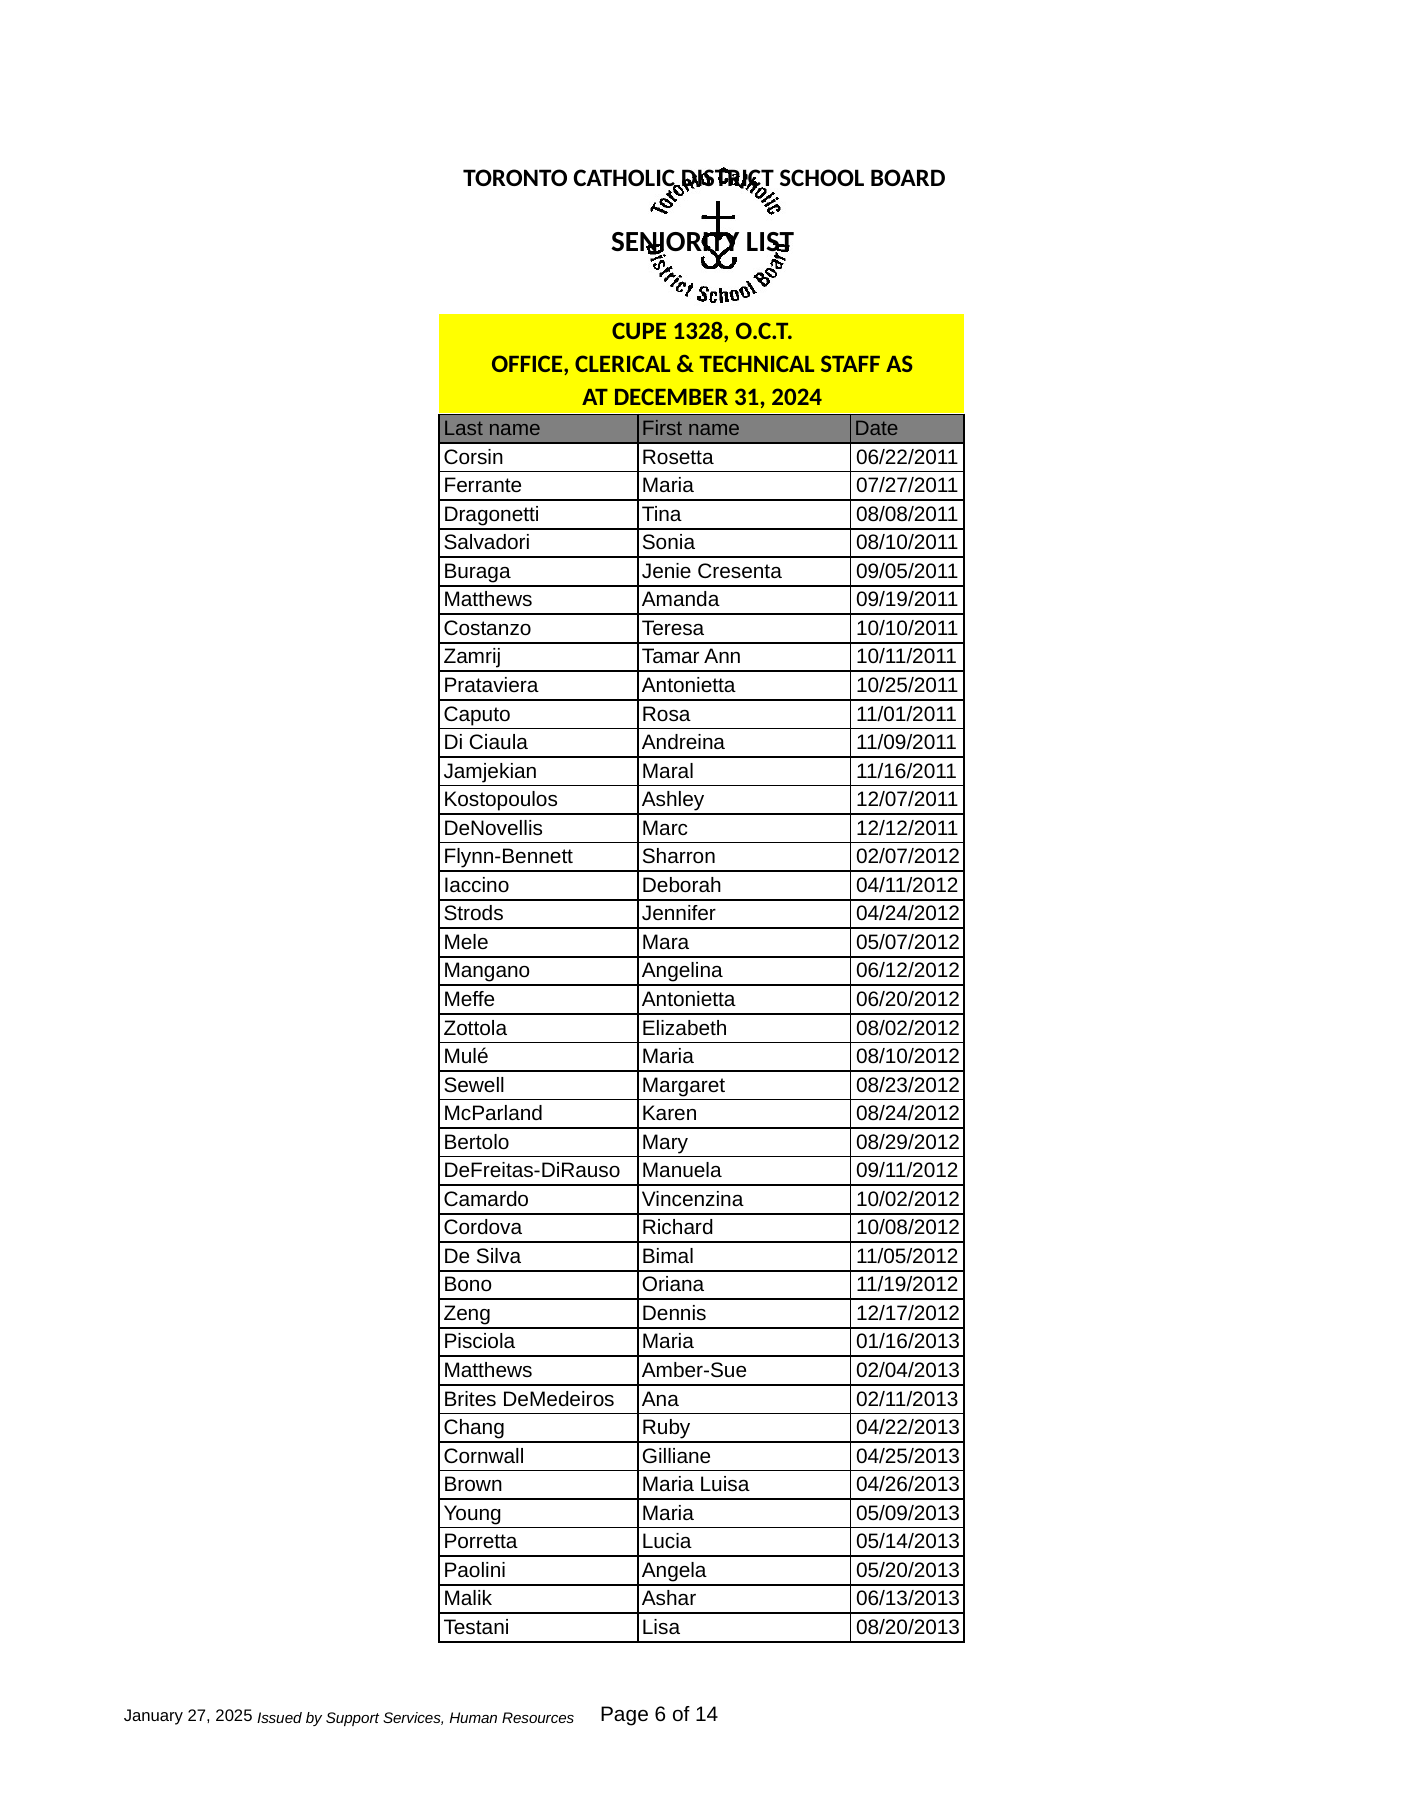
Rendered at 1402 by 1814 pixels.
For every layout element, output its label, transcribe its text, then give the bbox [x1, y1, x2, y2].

table_cell Antonietta [639, 986, 850, 1013]
table_cell Kostopoulos [440, 786, 637, 813]
table_cell Ana [639, 1386, 850, 1412]
table_cell Maria Luisa [639, 1471, 850, 1498]
table_cell Elizabeth [639, 1015, 850, 1041]
table_cell 10/08/2012 [851, 1215, 963, 1241]
table_cell Camardo [440, 1186, 637, 1213]
table_cell 07/27/2011 [851, 472, 963, 499]
table_cell Chang [440, 1414, 637, 1441]
table_cell 08/02/2012 [851, 1015, 963, 1041]
table_cell Bono [440, 1272, 637, 1298]
table_cell Lucia [639, 1528, 850, 1555]
table_cell Richard [639, 1215, 850, 1241]
table_cell 08/20/2013 [851, 1614, 963, 1641]
table_cell 08/29/2012 [851, 1129, 963, 1156]
table_cell 06/20/2012 [851, 986, 963, 1013]
table_cell Brites DeMedeiros [440, 1386, 637, 1412]
table_cell Zeng [440, 1300, 637, 1327]
table_cell Maria [639, 1500, 850, 1527]
table_cell Bertolo [440, 1129, 637, 1156]
table_cell Date [851, 415, 963, 442]
table_cell Maria [639, 1329, 850, 1355]
table_cell Amber-Sue [639, 1357, 850, 1384]
picture [641, 162, 799, 314]
table_cell 12/12/2011 [851, 815, 963, 842]
table_cell Zamrij [440, 644, 637, 670]
table_cell Pisciola [440, 1329, 637, 1355]
table_cell 10/25/2011 [851, 672, 963, 699]
table_cell Angela [639, 1557, 850, 1584]
table_cell Maria [639, 472, 850, 499]
table_header CUPE 1328, O.C.T. OFFICE, CLERICAL & TECHNICAL STAFF AS AT DECEMBER 31, 2024 [439, 314, 964, 413]
table_cell Ferrante [440, 472, 637, 499]
table_cell Andreina [639, 729, 850, 756]
table_cell Mara [639, 929, 850, 956]
table_cell Cordova [440, 1215, 637, 1241]
table_cell Corsin [440, 444, 637, 471]
table_cell Dennis [639, 1300, 850, 1327]
table_cell 11/01/2011 [851, 701, 963, 727]
table_cell 05/14/2013 [851, 1528, 963, 1555]
table_cell Maral [639, 758, 850, 784]
table_cell Malik [440, 1586, 637, 1612]
table_cell Ruby [639, 1414, 850, 1441]
table_cell Mulé [440, 1043, 637, 1070]
table_cell 04/26/2013 [851, 1471, 963, 1498]
table_cell 12/17/2012 [851, 1300, 963, 1327]
table_cell 05/07/2012 [851, 929, 963, 956]
table_cell DeNovellis [440, 815, 637, 842]
table_cell 12/07/2011 [851, 786, 963, 813]
table_cell Jamjekian [440, 758, 637, 784]
table_cell Ashar [639, 1586, 850, 1612]
table_cell 11/05/2012 [851, 1243, 963, 1270]
table_cell 04/22/2013 [851, 1414, 963, 1441]
table_cell Mele [440, 929, 637, 956]
table_cell Prataviera [440, 672, 637, 699]
table_cell Rosetta [639, 444, 850, 471]
table_cell Sonia [639, 530, 850, 556]
table_cell 02/07/2012 [851, 843, 963, 870]
table_cell Manuela [639, 1157, 850, 1184]
table_cell Buraga [440, 558, 637, 585]
table_cell 06/13/2013 [851, 1586, 963, 1612]
table_cell Maria [639, 1043, 850, 1070]
table_cell 08/24/2012 [851, 1100, 963, 1127]
table_cell 11/19/2012 [851, 1272, 963, 1298]
table_cell 04/25/2013 [851, 1443, 963, 1469]
table_cell Di Ciaula [440, 729, 637, 756]
table_cell Costanzo [440, 615, 637, 642]
table_cell Jenie Cresenta [639, 558, 850, 585]
table_cell Amanda [639, 587, 850, 613]
table_cell 10/02/2012 [851, 1186, 963, 1213]
table_cell Margaret [639, 1072, 850, 1098]
table_cell Marc [639, 815, 850, 842]
table_cell Iaccino [440, 872, 637, 899]
table_cell Paolini [440, 1557, 637, 1584]
table_cell Rosa [639, 701, 850, 727]
table_cell Caputo [440, 701, 637, 727]
table_cell Jennifer [639, 901, 850, 927]
table_cell 08/10/2011 [851, 530, 963, 556]
table_cell Mary [639, 1129, 850, 1156]
table_cell 08/10/2012 [851, 1043, 963, 1070]
table_cell Gilliane [639, 1443, 850, 1469]
table_cell Lisa [639, 1614, 850, 1641]
table_cell Deborah [639, 872, 850, 899]
table_cell 11/09/2011 [851, 729, 963, 756]
table_cell 09/05/2011 [851, 558, 963, 585]
table_cell 10/11/2011 [851, 644, 963, 670]
table_cell 09/19/2011 [851, 587, 963, 613]
table_cell 08/23/2012 [851, 1072, 963, 1098]
table_cell 05/09/2013 [851, 1500, 963, 1527]
table_cell Antonietta [639, 672, 850, 699]
table_cell Teresa [639, 615, 850, 642]
table_cell 08/08/2011 [851, 501, 963, 528]
table_cell 06/12/2012 [851, 958, 963, 984]
table_cell 04/24/2012 [851, 901, 963, 927]
table_cell Bimal [639, 1243, 850, 1270]
table_cell First name [639, 415, 850, 442]
table_cell Tamar Ann [639, 644, 850, 670]
table_cell Matthews [440, 1357, 637, 1384]
table_cell Brown [440, 1471, 637, 1498]
table_cell Testani [440, 1614, 637, 1641]
table_cell Cornwall [440, 1443, 637, 1469]
table_cell Dragonetti [440, 501, 637, 528]
table_cell Zottola [440, 1015, 637, 1041]
table_cell Strods [440, 901, 637, 927]
table_cell 02/11/2013 [851, 1386, 963, 1412]
table_cell Ashley [639, 786, 850, 813]
table_cell 02/04/2013 [851, 1357, 963, 1384]
table_cell Meffe [440, 986, 637, 1013]
table_cell 06/22/2011 [851, 444, 963, 471]
table_cell 10/10/2011 [851, 615, 963, 642]
table_cell Flynn-Bennett [440, 843, 637, 870]
table_cell 09/11/2012 [851, 1157, 963, 1184]
table_cell McParland [440, 1100, 637, 1127]
table_cell Tina [639, 501, 850, 528]
table_cell Karen [639, 1100, 850, 1127]
table_cell Salvadori [440, 530, 637, 556]
table_cell Young [440, 1500, 637, 1527]
table_cell 05/20/2013 [851, 1557, 963, 1584]
table_cell Last name [440, 415, 637, 442]
table_cell Oriana [639, 1272, 850, 1298]
table_cell Sewell [440, 1072, 637, 1098]
table_cell 01/16/2013 [851, 1329, 963, 1355]
table_cell 11/16/2011 [851, 758, 963, 784]
table_cell Vincenzina [639, 1186, 850, 1213]
table_cell Mangano [440, 958, 637, 984]
table_cell Angelina [639, 958, 850, 984]
table_cell De Silva [440, 1243, 637, 1270]
table_cell Matthews [440, 587, 637, 613]
table_cell Sharron [639, 843, 850, 870]
table_cell DeFreitas-DiRauso [440, 1157, 637, 1184]
picture [795, 172, 799, 183]
table_cell 04/11/2012 [851, 872, 963, 899]
table_cell Porretta [440, 1528, 637, 1555]
